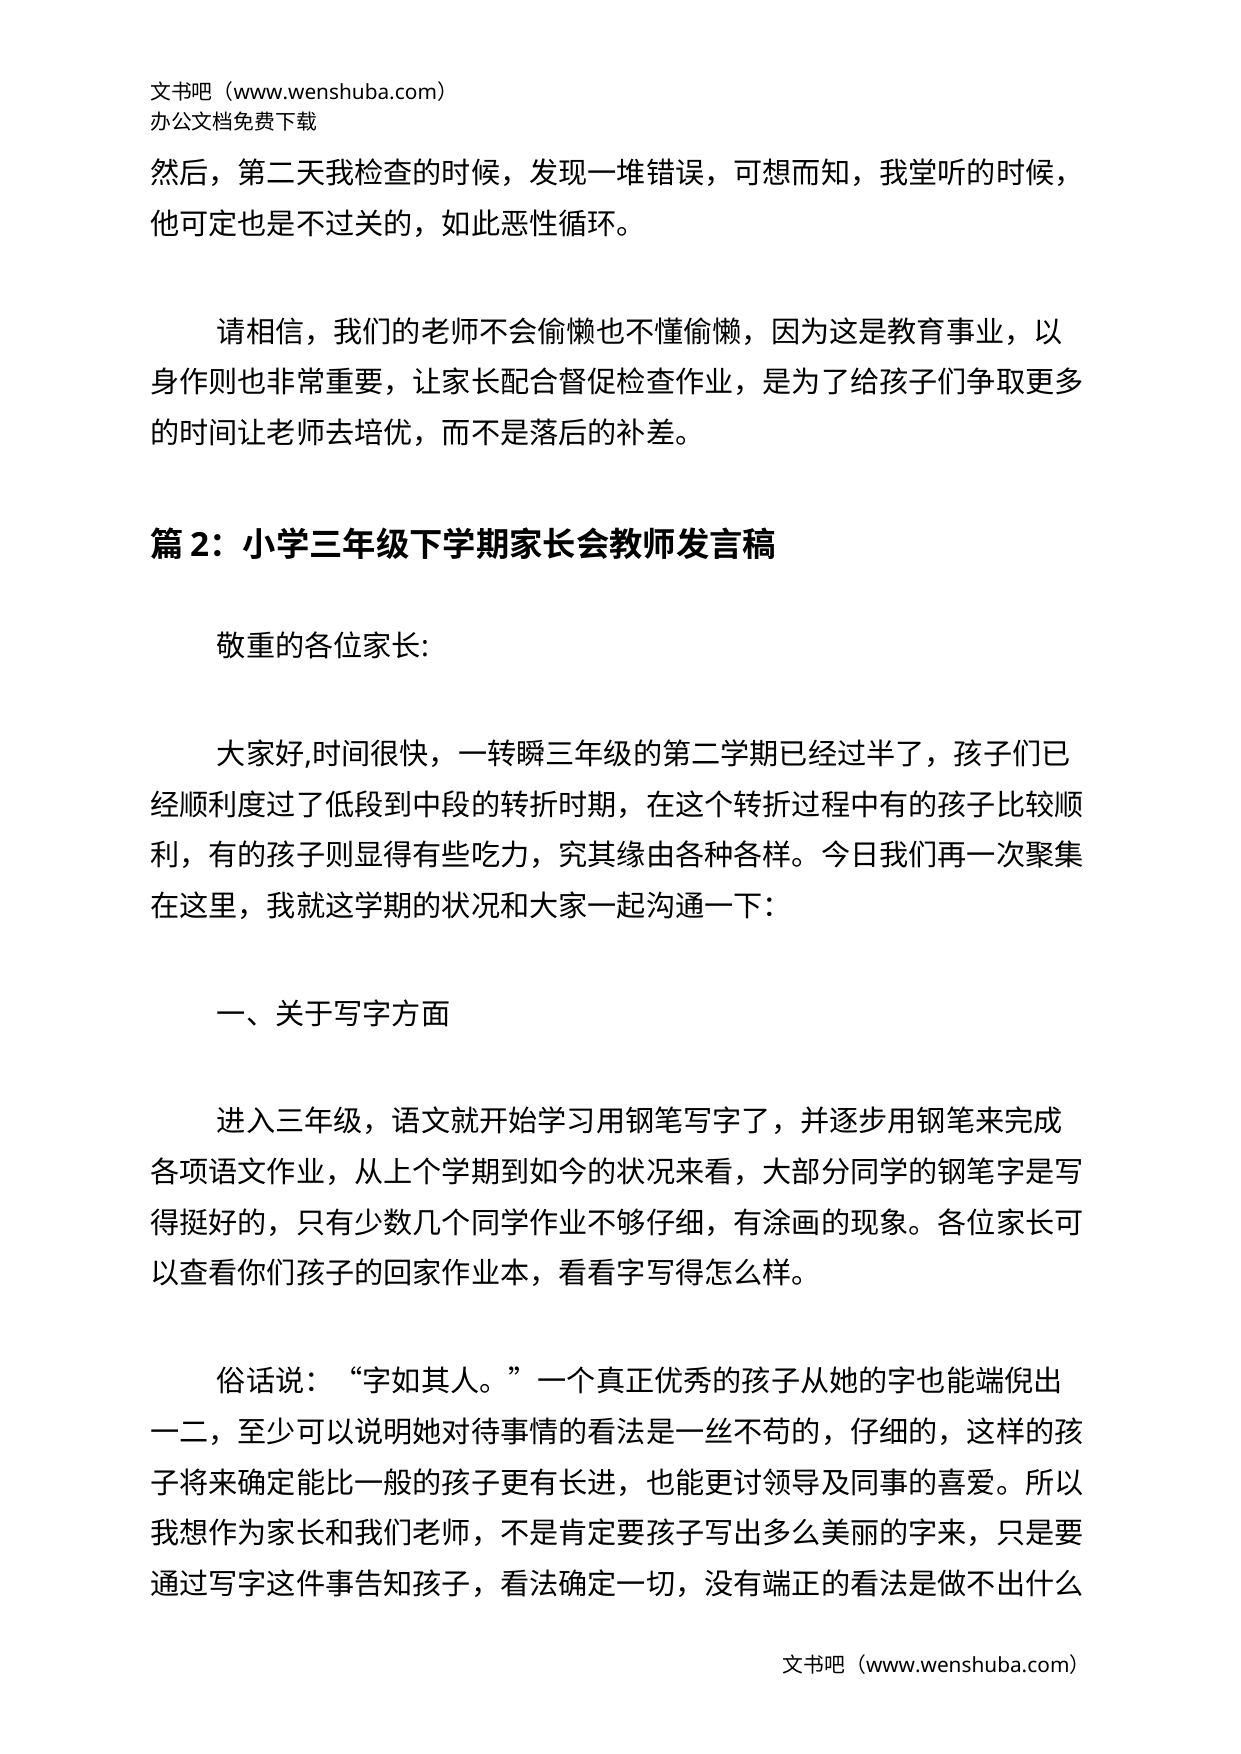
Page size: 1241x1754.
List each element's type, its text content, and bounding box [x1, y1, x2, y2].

text 请相信，我们的老师不会偷懒也不懂偷懒，因为这是教育事业，以身作则也非常重要，让家长配合督促检查作业，是为了给孩子们争取更多的时间让老师去培优，而不是落后的补差。 [150, 308, 1090, 452]
text 一、关于写字方面 [150, 990, 1090, 1033]
text 进入三年级，语文就开始学习用钢笔写字了，并逐步用钢笔来完成各项语文作业，从上个学期到如今的状况来看，大部分同学的钢笔字是写得挺好的，只有少数几个同学作业不够仔细，有涂画的现象。各位家长可以查看你们孩子的回家作业本，看看字写得怎么样。 [150, 1098, 1090, 1292]
text 敬重的各位家长: [150, 623, 1090, 665]
text 大家好,时间很快，一转瞬三年级的第二学期已经过半了，孩子们已经顺利度过了低段到中段的转折时期，在这个转折过程中有的孩子比较顺利，有的孩子则显得有些吃力，究其缘由各种各样。今日我们再一次聚集在这里，我就这学期的状况和大家一起沟通一下： [150, 730, 1090, 925]
text 篇2：小学三年级下学期家长会教师发言稿 [150, 517, 1090, 566]
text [150, 1358, 1090, 1603]
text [150, 150, 1090, 243]
